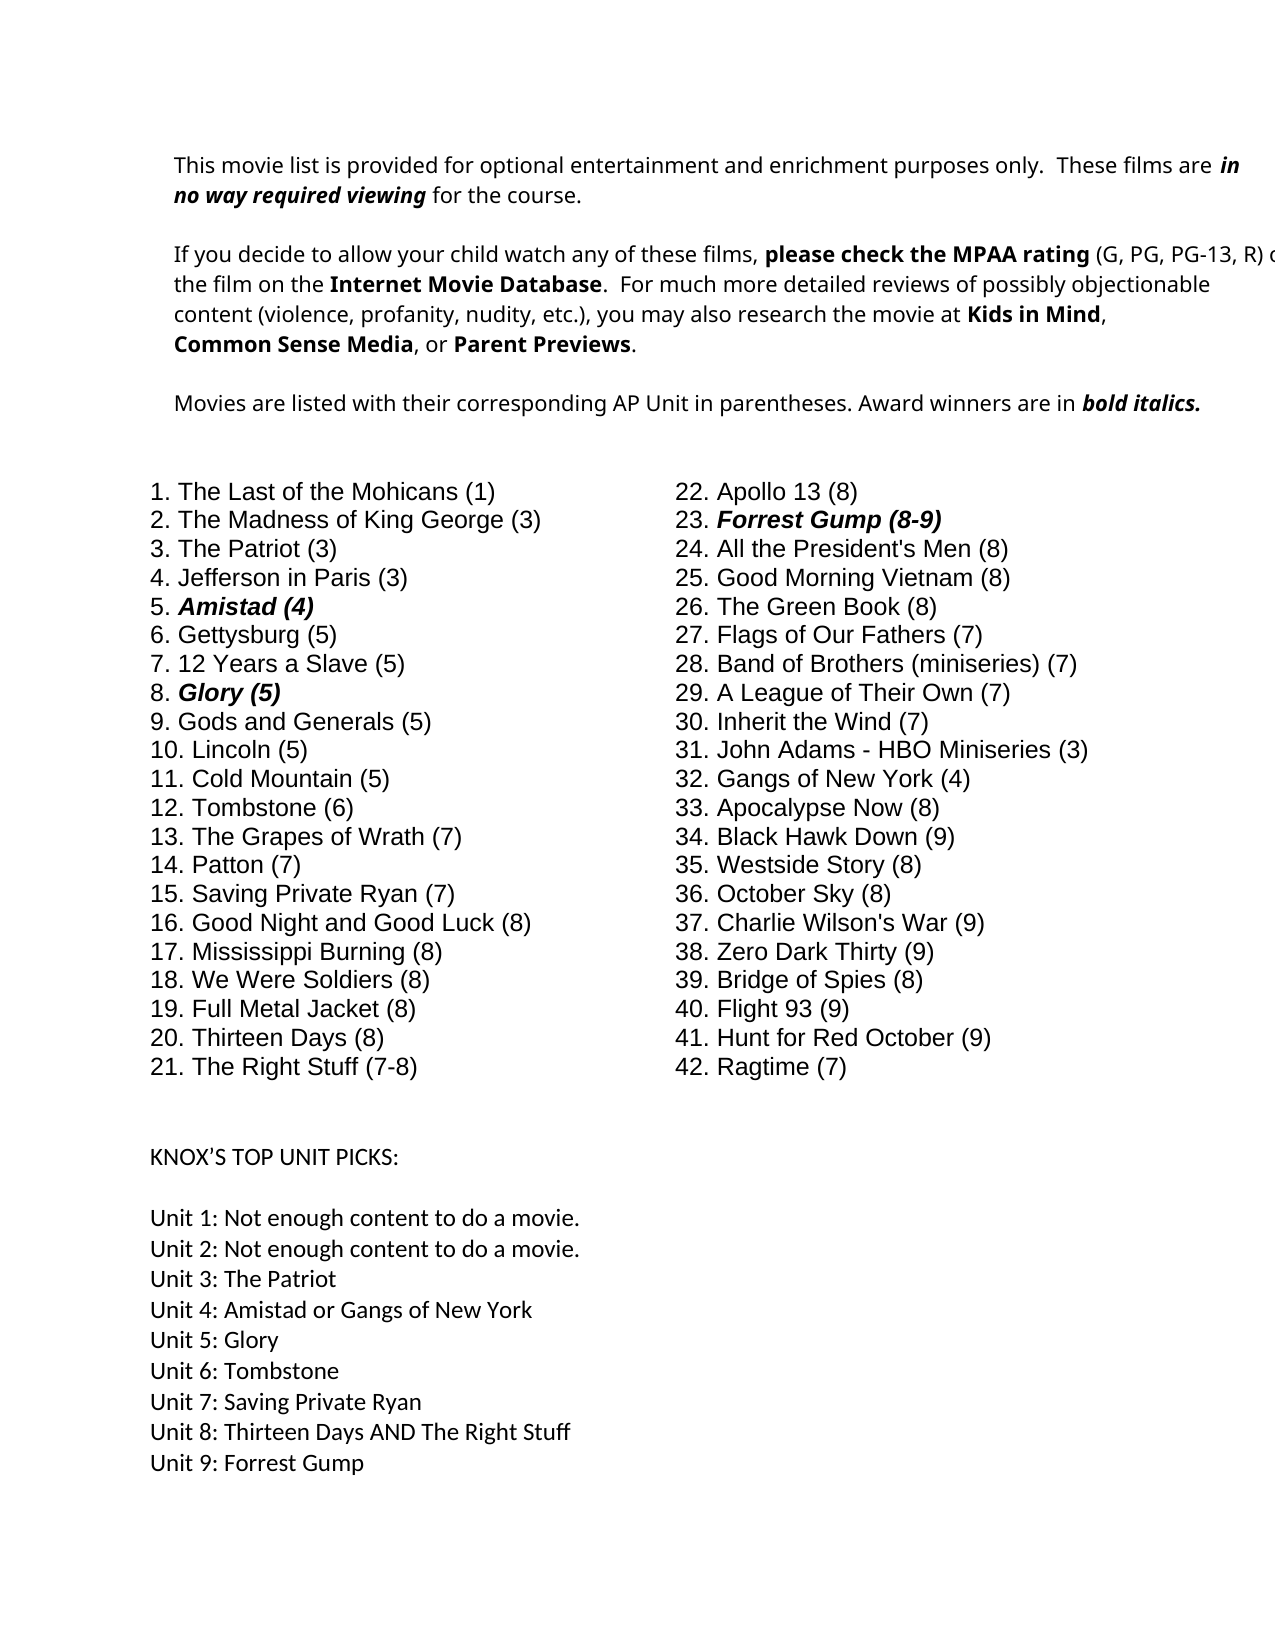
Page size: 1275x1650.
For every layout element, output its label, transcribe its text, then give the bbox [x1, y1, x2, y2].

text Unit 7: Saving Private Ryan [150, 1386, 1125, 1416]
text Unit 8: Thirteen Days AND The Right Stuff [150, 1416, 1125, 1447]
text 26. The Green Book (8) [675, 592, 1125, 620]
text 15. Saving Private Ryan (7) [150, 879, 600, 908]
text 2. The Madness of King George (3) [150, 505, 600, 534]
text 18. We Were Soldiers (8) [150, 965, 600, 994]
text 9. Gods and Generals (5) [150, 707, 600, 735]
text 22. Apollo 13 (8) [675, 477, 1125, 505]
text 33. Apocalypse Now (8) [675, 793, 1125, 822]
text 7. 12 Years a Slave (5) [150, 649, 600, 678]
text Unit 1: Not enough content to do a movie. [150, 1202, 1125, 1233]
table_header This movie list is provided for optional entertainment and enrichment purposes only. These films are in no way required viewing for the course. If you decide to allow your child watch any of these films, please check the MPAA rating (G, PG, PG-13, R) of the film on the Internet Movie Database. For much more detailed reviews of possibly objectionable content (violence, profanity, nudity, etc.), you may also research the movie at Kids in Mind, Common Sense Media, or Parent Previews. Movies are listed with their corresponding AP Unit in parentheses. Award winners are in bold italics. [150, 150, 1275, 448]
text 1. The Last of the Mohicans (1) [150, 477, 600, 505]
text 4. Jefferson in Paris (3) [150, 563, 600, 592]
text 23. Forrest Gump (8-9) [675, 505, 1125, 534]
text 30. Inherit the Wind (7) [675, 707, 1125, 735]
text 11. Cold Mountain (5) [150, 764, 600, 793]
text Unit 4: Amistad or Gangs of New York [150, 1294, 1125, 1324]
text 39. Bridge of Spies (8) [675, 965, 1125, 994]
text 38. Zero Dark Thirty (9) [675, 937, 1125, 965]
text 8. Glory (5) [150, 678, 600, 707]
text Unit 5: Glory [150, 1324, 1125, 1355]
text 35. Westside Story (8) [675, 850, 1125, 879]
text 17. Mississippi Burning (8) [150, 937, 600, 965]
text Unit 2: Not enough content to do a movie. [150, 1233, 1125, 1263]
text 34. Black Hawk Down (9) [675, 822, 1125, 850]
text 12. Tombstone (6) [150, 793, 600, 822]
text 13. The Grapes of Wrath (7) [150, 822, 600, 850]
text 5. Amistad (4) [150, 592, 600, 620]
text Unit 9: Forrest Gump [150, 1447, 1125, 1477]
text 21. The Right Stuff (7-8) [150, 1052, 600, 1080]
text Unit 6: Tombstone [150, 1355, 1125, 1386]
text 6. Gettysburg (5) [150, 620, 600, 649]
text 14. Patton (7) [150, 850, 600, 879]
text 24. All the President's Men (8) [675, 534, 1125, 563]
text 42. Ragtime (7) [675, 1052, 1125, 1080]
text 19. Full Metal Jacket (8) [150, 994, 600, 1023]
text 3. The Patriot (3) [150, 534, 600, 563]
text 16. Good Night and Good Luck (8) [150, 908, 600, 937]
text 40. Flight 93 (9) [675, 994, 1125, 1023]
text 37. Charlie Wilson's War (9) [675, 908, 1125, 937]
text KNOX’S TOP UNIT PICKS: [150, 1141, 1125, 1172]
text 41. Hunt for Red October (9) [675, 1023, 1125, 1052]
text 20. Thirteen Days (8) [150, 1023, 600, 1052]
text 28. Band of Brothers (miniseries) (7) [675, 649, 1125, 678]
text Unit 3: The Patriot [150, 1263, 1125, 1294]
text 36. October Sky (8) [675, 879, 1125, 908]
text 27. Flags of Our Fathers (7) [675, 620, 1125, 649]
text 29. A League of Their Own (7) [675, 678, 1125, 707]
text 10. Lincoln (5) [150, 735, 600, 764]
text 32. Gangs of New York (4) [675, 764, 1125, 793]
text 31. John Adams - HBO Miniseries (3) [675, 735, 1125, 764]
text 25. Good Morning Vietnam (8) [675, 563, 1125, 592]
